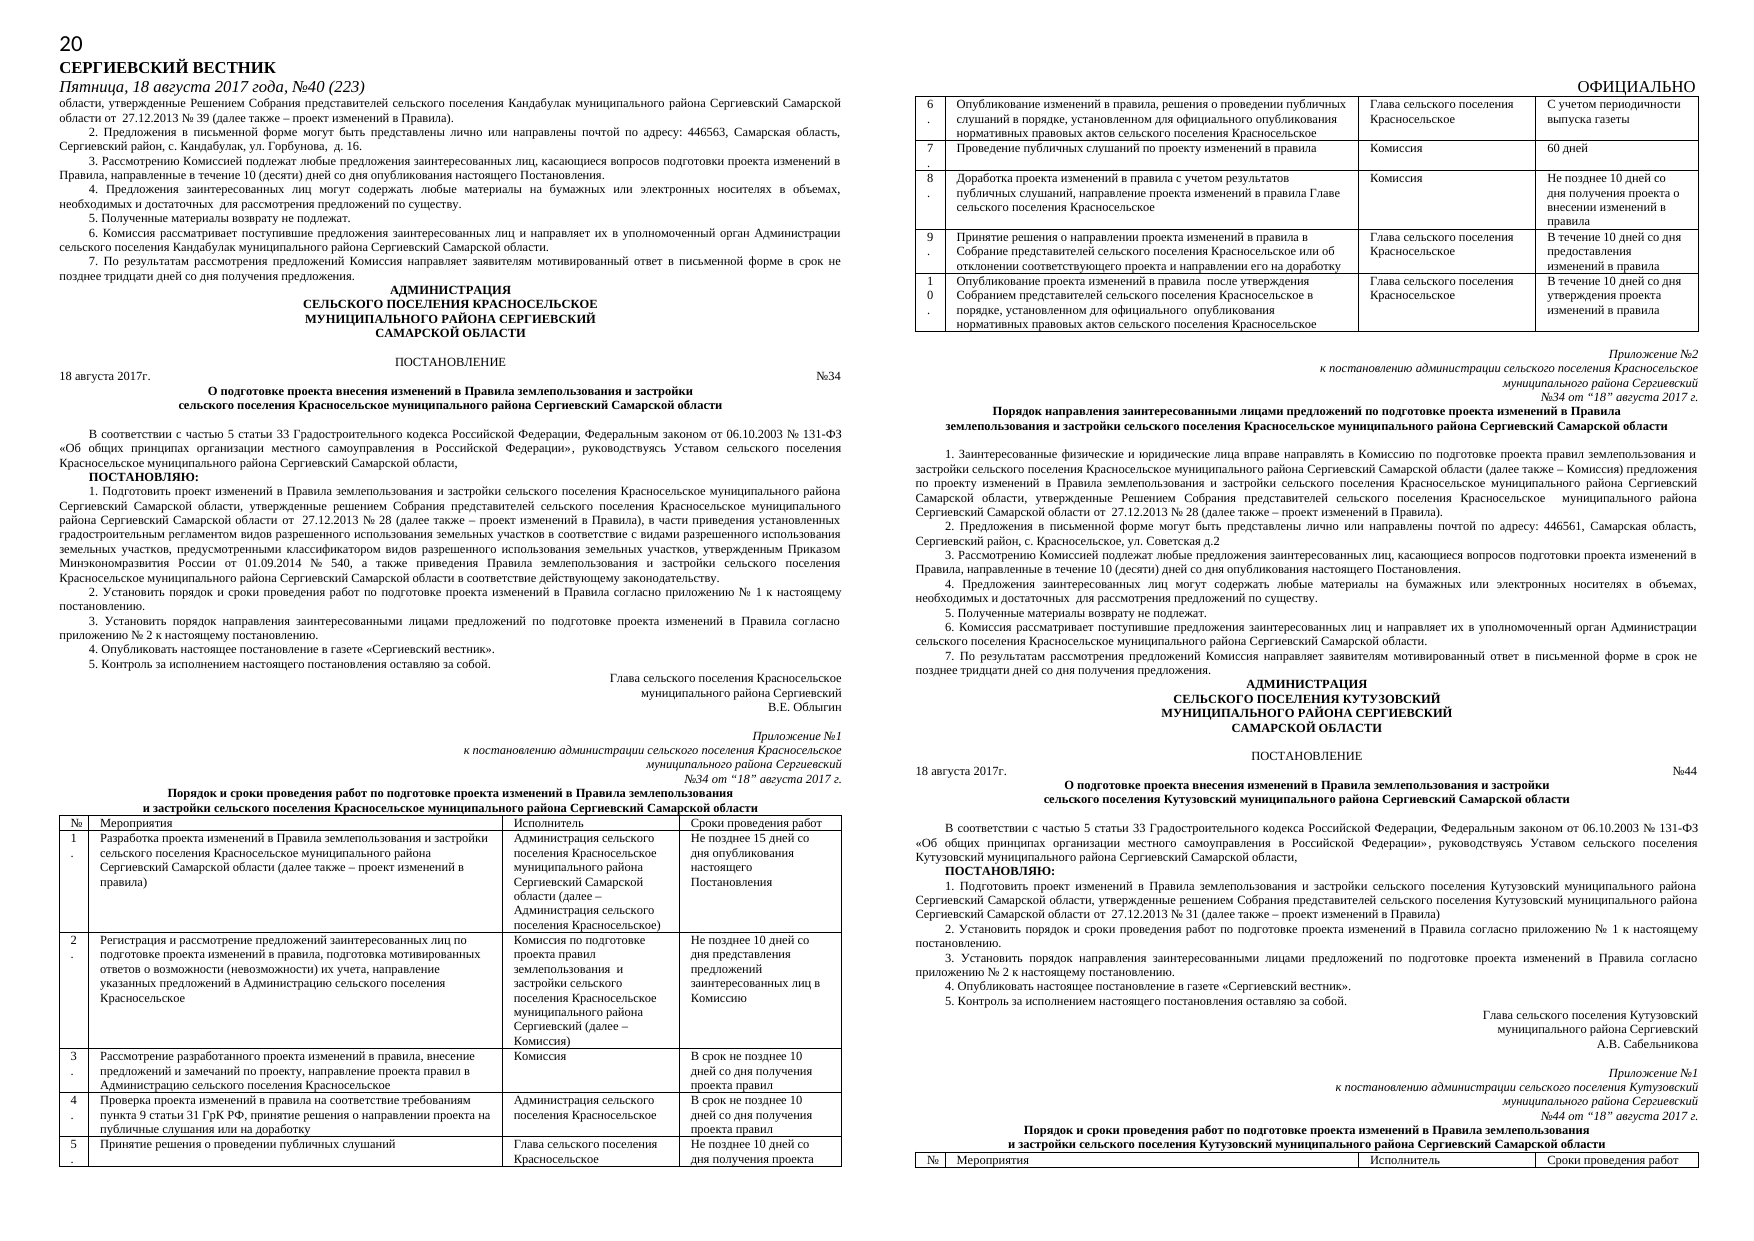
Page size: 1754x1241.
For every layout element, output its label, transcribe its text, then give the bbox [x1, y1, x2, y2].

table_cell В срок не позднее 10 дней со дня получения проекта правил [680, 1049, 841, 1092]
table_cell В течение 10 дней со дня утверждения проекта изменений в правила [1536, 274, 1698, 331]
text Глава сельского поселения Красносельское [59, 671, 842, 685]
table_header Мероприятия [946, 1153, 1358, 1167]
table_cell 8. [916, 171, 945, 228]
table_cell Глава сельского поселения Красносельское [1359, 274, 1535, 331]
text 5. Полученные материалы возврату не подлежат. [59, 211, 842, 225]
table_cell Глава сельского поселения Красносельское [1359, 230, 1535, 273]
text САМАРСКОЙ ОБЛАСТИ [59, 326, 842, 340]
text землепользования и застройки сельского поселения Красносельское муниципального района Сергиевский Самарской области [915, 418, 1698, 433]
text Приложение №1 [59, 728, 842, 743]
text 2. Предложения в письменной форме могут быть представлены лично или направлены почтой по адресу: 446563, Самарская область, Сергиевский район, с. Кандабулак, ул. Горбунова, д. 16. [59, 125, 842, 153]
text муниципального района Сергиевский [59, 757, 842, 772]
text ПОСТАНОВЛЕНИЕ [915, 749, 1698, 763]
table_cell Проведение публичных слушаний по проекту изменений в правила [946, 141, 1358, 170]
text муниципального района Сергиевский [59, 685, 842, 700]
table_cell Не позднее 15 дней со дня опубликования настоящего Постановления [680, 831, 841, 932]
text Приложение №2 [915, 347, 1698, 361]
text и застройки сельского поселения Красносельское муниципального района Сергиевский Самарской области [59, 800, 842, 815]
text муниципального района Сергиевский [915, 375, 1698, 390]
text №34 от “18” августа 2017 г. [59, 772, 842, 786]
text 5. Контроль за исполнением настоящего постановления оставляю за собой. [59, 657, 842, 671]
text 4. Опубликовать настоящее постановление в газете «Сергиевский вестник». [59, 642, 842, 657]
text сельского поселения Кутузовский муниципального района Сергиевский Самарской области [915, 792, 1698, 807]
text САМАРСКОЙ ОБЛАСТИ [915, 720, 1698, 735]
text СЕЛЬСКОГО ПОСЕЛЕНИЯ КУТУЗОВСКИЙ [915, 692, 1698, 706]
table_cell Не позднее 10 дней со дня получения проекта о внесении изменений в правила [1536, 171, 1698, 228]
table_cell Регистрация и рассмотрение предложений заинтересованных лиц по подготовке проекта изменений в правила, подготовка мотивированных ответов о возможности (невозможности) их учета, направление указанных предложений в Администрацию сельского поселения Красносельское [89, 933, 502, 1048]
text ПОСТАНОВЛЯЮ: [59, 470, 842, 484]
text Порядок и сроки проведения работ по подготовке проекта изменений в Правила землепользования [59, 786, 842, 800]
text Порядок и сроки проведения работ по подготовке проекта изменений в Правила землепользования [915, 1123, 1698, 1137]
text ПОСТАНОВЛЯЮ: [915, 864, 1698, 878]
text 5. Полученные материалы возврату не подлежат. [915, 605, 1698, 620]
text МУНИЦИПАЛЬНОГО РАЙОНА СЕРГИЕВСКИЙ [59, 312, 842, 326]
text 1. Подготовить проект изменений в Правила землепользования и застройки сельского поселения Красносельское муниципального района Сергиевский Самарской области, утвержденные решением Собрания представителей сельского поселения Красносельское муниципального района Сергиевский Самарской области от 27.12.2013 № 28 (далее также – проект изменений в Правила), в части приведения установленных градостроительным регламентом видов разрешенного использования земельных участков в соответствие с видами разрешенного использования земельных участков, предусмотренными классификатором видов разрешенного использования земельных участков, утвержденным Приказом Минэкономразвития России от 01.09.2014 № 540, а также приведения Правила землепользования и застройки сельского поселения Красносельское муниципального района Сергиевский Самарской области в соответствие действующему законодательству. [59, 484, 842, 585]
text Приложение №1 [915, 1065, 1698, 1080]
table_cell С учетом периодичности выпуска газеты [1536, 97, 1698, 140]
text к постановлению администрации сельского поселения Красносельское [915, 361, 1698, 375]
text АДМИНИСТРАЦИЯ [59, 283, 842, 297]
table_cell 3. [60, 1049, 88, 1092]
table_cell Глава сельского поселения Красносельское [503, 1137, 679, 1166]
table_cell Рассмотрение разработанного проекта изменений в правила, внесение предложений и замечаний по проекту, направление проекта правил в Администрацию сельского поселения Красносельское [89, 1049, 502, 1092]
text АДМИНИСТРАЦИЯ [915, 677, 1698, 692]
text сельского поселения Красносельское муниципального района Сергиевский Самарской области [59, 398, 842, 412]
table_header № [916, 1153, 945, 1167]
table_cell В срок не позднее 10 дней со дня получения проекта правил [680, 1093, 841, 1136]
table_cell Опубликование изменений в правила, решения о проведении публичных слушаний в порядке, установленном для официального опубликования нормативных правовых актов сельского поселения Красносельское [946, 97, 1358, 140]
text ПОСТАНОВЛЕНИЕ [59, 355, 842, 369]
table_header Исполнитель [1359, 1153, 1535, 1167]
text 1. Подготовить проект изменений в Правила землепользования и застройки сельского поселения Кутузовский муниципального района Сергиевский Самарской области, утвержденные решением Собрания представителей сельского поселения Кутузовский муниципального района Сергиевский Самарской области от 27.12.2013 № 31 (далее также – проект изменений в Правила) [915, 878, 1698, 922]
text СЕЛЬСКОГО ПОСЕЛЕНИЯ КРАСНОСЕЛЬСКОЕ [59, 297, 842, 312]
text В соответствии с частью 5 статьи 33 Градостроительного кодекса Российской Федерации, Федеральным законом от 06.10.2003 № 131-ФЗ «Об общих принципах организации местного самоуправления в Российской Федерации», руководствуясь Уставом сельского поселения Кутузовский муниципального района Сергиевский Самарской области, [915, 821, 1698, 864]
text А.В. Сабельникова [915, 1037, 1698, 1051]
table_cell Администрация сельского поселения Красносельское [503, 1093, 679, 1136]
table_cell Комиссия [1359, 141, 1535, 170]
text 18 августа 2017г. №34 [59, 369, 842, 383]
table_cell Принятие решения о проведении публичных слушаний [89, 1137, 502, 1166]
text к постановлению администрации сельского поселения Красносельское [59, 743, 842, 757]
table_cell 4. [60, 1093, 88, 1136]
text и застройки сельского поселения Кутузовский муниципального района Сергиевский Самарской области [915, 1137, 1698, 1152]
text 2. Предложения в письменной форме могут быть представлены лично или направлены почтой по адресу: 446561, Самарская область, Сергиевский район, с. Красносельское, ул. Советская д.2 [915, 519, 1698, 548]
text №34 от “18” августа 2017 г. [915, 390, 1698, 404]
text 5. Контроль за исполнением настоящего постановления оставляю за собой. [915, 993, 1698, 1008]
text Порядок направления заинтересованными лицами предложений по подготовке проекта изменений в Правила [915, 404, 1698, 418]
text В.Е. Облыгин [59, 700, 842, 714]
text 6. Комиссия рассматривает поступившие предложения заинтересованных лиц и направляет их в уполномоченный орган Администрации сельского поселения Красносельское муниципального района Сергиевский Самарской области. [915, 620, 1698, 648]
table_cell Комиссия [1359, 171, 1535, 228]
table_header Мероприятия [89, 816, 502, 830]
table_cell 2. [60, 933, 88, 1048]
table_header Сроки проведения работ [680, 816, 841, 830]
text О подготовке проекта внесения изменений в Правила землепользования и застройки [915, 778, 1698, 792]
table_cell Комиссия [503, 1049, 679, 1092]
table_cell 1. [60, 831, 88, 932]
table_cell Комиссия по подготовке проекта правил землепользования и застройки сельского поселения Красносельское муниципального района Сергиевский (далее – Комиссия) [503, 933, 679, 1048]
table_cell В течение 10 дней со дня предоставления изменений в правила [1536, 230, 1698, 273]
table_cell Глава сельского поселения Красносельское [1359, 97, 1535, 140]
table_cell 7. [916, 141, 945, 170]
text №44 от “18” августа 2017 г. [915, 1108, 1698, 1123]
table_header Исполнитель [503, 816, 679, 830]
table_cell Не позднее 10 дней со дня представления предложений заинтересованных лиц в Комиссию [680, 933, 841, 1048]
table_cell Не позднее 10 дней со дня получения проекта [680, 1137, 841, 1166]
text 18 августа 2017г. №44 [915, 763, 1698, 778]
table_header Сроки проведения работ [1536, 1153, 1698, 1167]
table_cell Администрация сельского поселения Красносельское муниципального района Сергиевский Самарской области (далее – Администрация сельского поселения Красносельское) [503, 831, 679, 932]
text МУНИЦИПАЛЬНОГО РАЙОНА СЕРГИЕВСКИЙ [915, 706, 1698, 720]
table_cell Разработка проекта изменений в Правила землепользования и застройки сельского поселения Красносельское муниципального района Сергиевский Самарской области (далее также – проект изменений в правила) [89, 831, 502, 932]
text В соответствии с частью 5 статьи 33 Градостроительного кодекса Российской Федерации, Федеральным законом от 06.10.2003 № 131-ФЗ «Об общих принципах организации местного самоуправления в Российской Федерации», руководствуясь Уставом сельского поселения Красносельское муниципального района Сергиевский Самарской области, [59, 427, 842, 470]
text 1. Заинтересованные физические и юридические лица вправе направлять в Комиссию по подготовке проекта правил землепользования и застройки сельского поселения Красносельское муниципального района Сергиевский Самарской области (далее также – Комиссия) предложения по проекту изменений в Правила землепользования и застройки сельского поселения Красносельское муниципального района Сергиевский Самарской области, утвержденные Решением Собрания представителей сельского поселения Красносельское муниципального района Сергиевский Самарской области от 27.12.2013 № 28 (далее также – проект изменений в Правила). [915, 447, 1698, 519]
table_cell Принятие решения о направлении проекта изменений в правила в Собрание представителей сельского поселения Красносельское или об отклонении соответствующего проекта и направлении его на доработку [946, 230, 1358, 273]
text О подготовке проекта внесения изменений в Правила землепользования и застройки [59, 383, 842, 398]
table_cell Опубликование проекта изменений в правила после утверждения Собранием представителей сельского поселения Красносельское в порядке, установленном для официального опубликования нормативных правовых актов сельского поселения Красносельское [946, 274, 1358, 331]
text 2. Установить порядок и сроки проведения работ по подготовке проекта изменений в Правила согласно приложению № 1 к настоящему постановлению. [915, 922, 1698, 950]
text к постановлению администрации сельского поселения Кутузовский [915, 1080, 1698, 1094]
text 6. Комиссия рассматривает поступившие предложения заинтересованных лиц и направляет их в уполномоченный орган Администрации сельского поселения Кандабулак муниципального района Сергиевский Самарской области. [59, 225, 842, 254]
text Глава сельского поселения Кутузовский [915, 1008, 1698, 1022]
text 2. Установить порядок и сроки проведения работ по подготовке проекта изменений в Правила согласно приложению № 1 к настоящему постановлению. [59, 585, 842, 613]
text муниципального района Сергиевский [915, 1022, 1698, 1037]
text муниципального района Сергиевский [915, 1094, 1698, 1108]
text 4. Опубликовать настоящее постановление в газете «Сергиевский вестник». [915, 979, 1698, 993]
table_cell 6. [916, 97, 945, 140]
table_cell 9. [916, 230, 945, 273]
table_cell 60 дней [1536, 141, 1698, 170]
table_cell 5. [60, 1137, 88, 1166]
table_header № [60, 816, 88, 830]
table_cell 10. [916, 274, 945, 331]
table_cell Доработка проекта изменений в правила с учетом результатов публичных слушаний, направление проекта изменений в правила Главе сельского поселения Красносельское [946, 171, 1358, 228]
